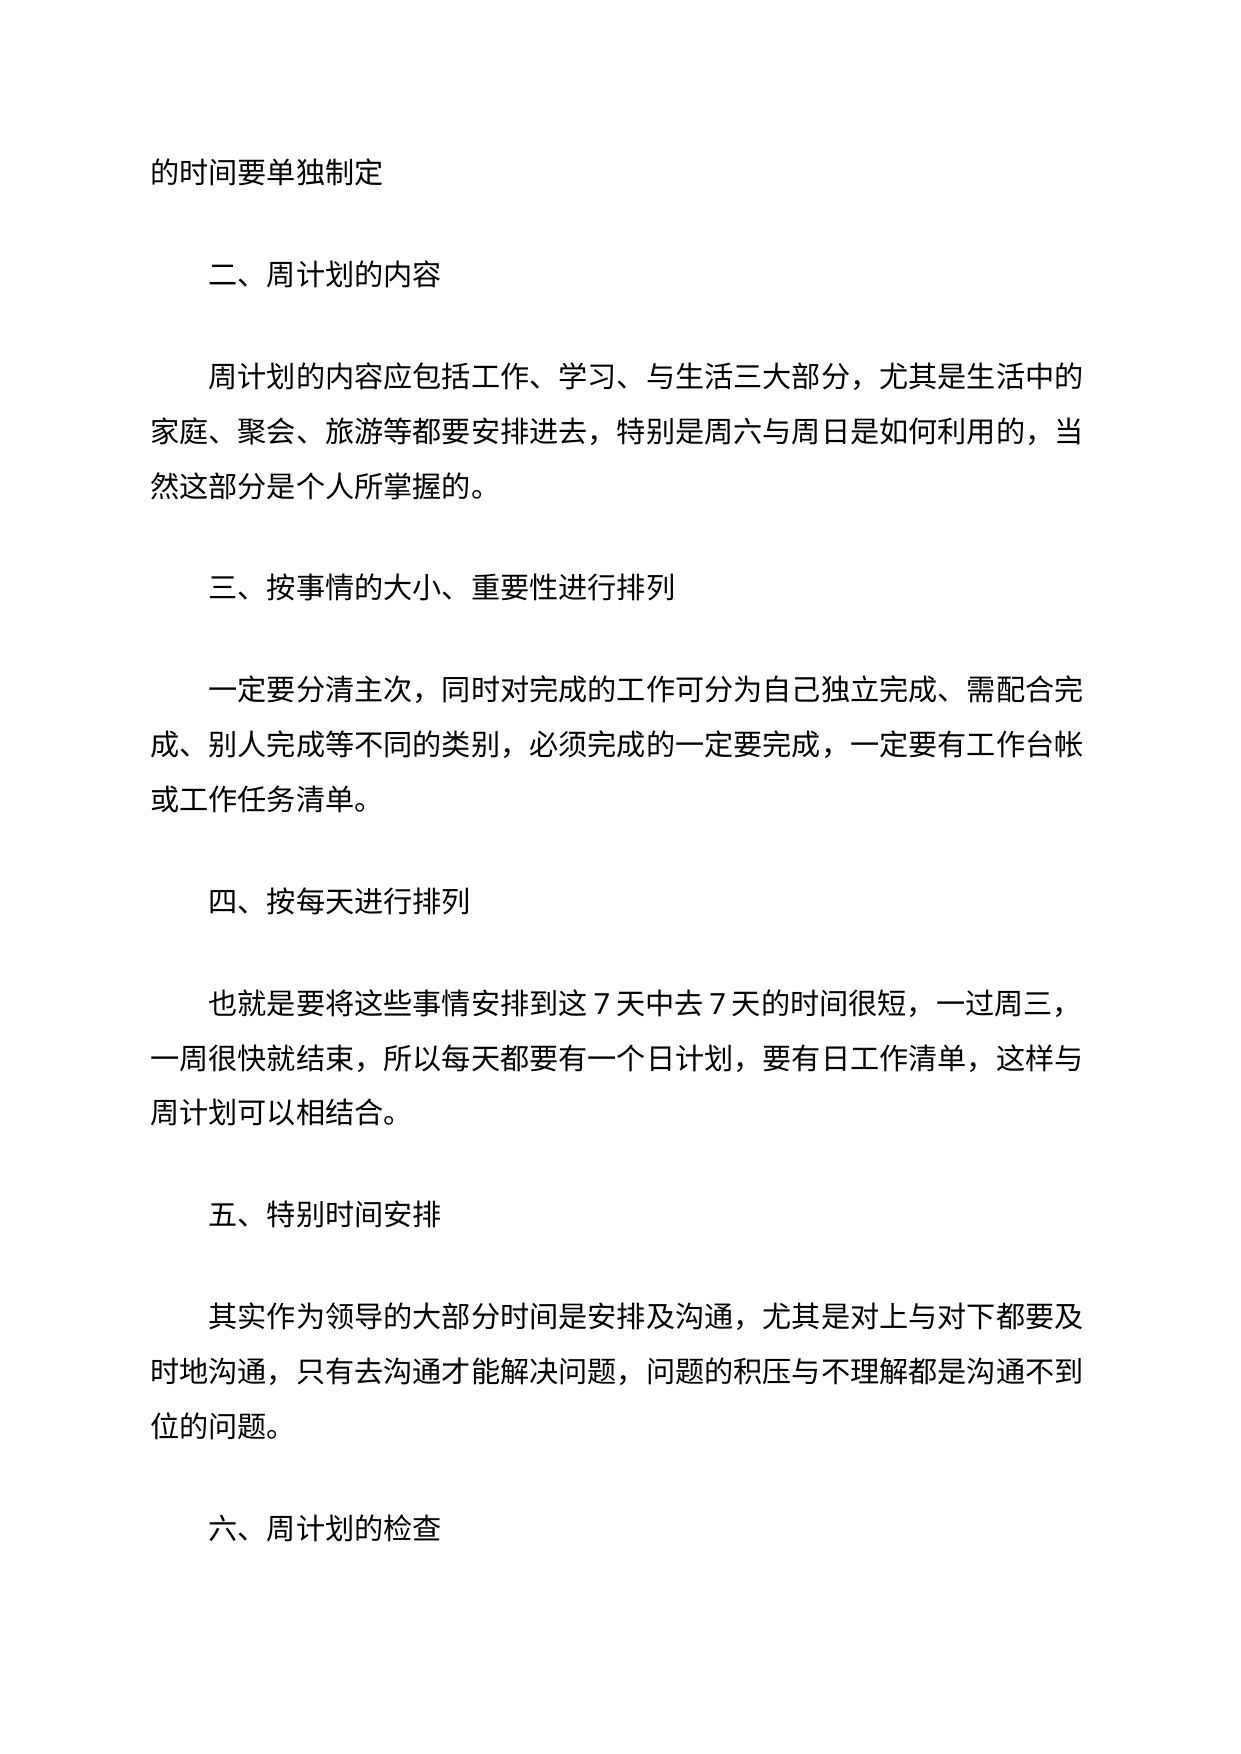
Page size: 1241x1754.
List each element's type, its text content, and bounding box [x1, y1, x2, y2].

text 五、特别时间安排 [150, 1192, 1090, 1234]
text 也就是要将这些事情安排到这7天中去7天的时间很短，一过周三，一周很快就结束，所以每天都要有一个日计划，要有日工作清单，这样与周计划可以相结合。 [150, 980, 1090, 1132]
text 其实作为领导的大部分时间是安排及沟通，尤其是对上与对下都要及时地沟通，只有去沟通才能解决问题，问题的积压与不理解都是沟通不到位的问题。 [150, 1294, 1090, 1446]
text 四、按每天进行排列 [150, 878, 1090, 921]
text 周计划的内容应包括工作、学习、与生活三大部分，尤其是生活中的家庭、聚会、旅游等都要安排进去，特别是周六与周日是如何利用的，当然这部分是个人所掌握的。 [150, 353, 1090, 506]
text 一定要分清主次，同时对完成的工作可分为自己独立完成、需配合完成、别人完成等不同的类别，必须完成的一定要完成，一定要有工作台帐或工作任务清单。 [150, 667, 1090, 819]
text 三、按事情的大小、重要性进行排列 [150, 565, 1090, 607]
text 二、周计划的内容 [150, 252, 1090, 294]
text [150, 150, 1090, 192]
text 六、周计划的检查 [150, 1505, 1090, 1547]
